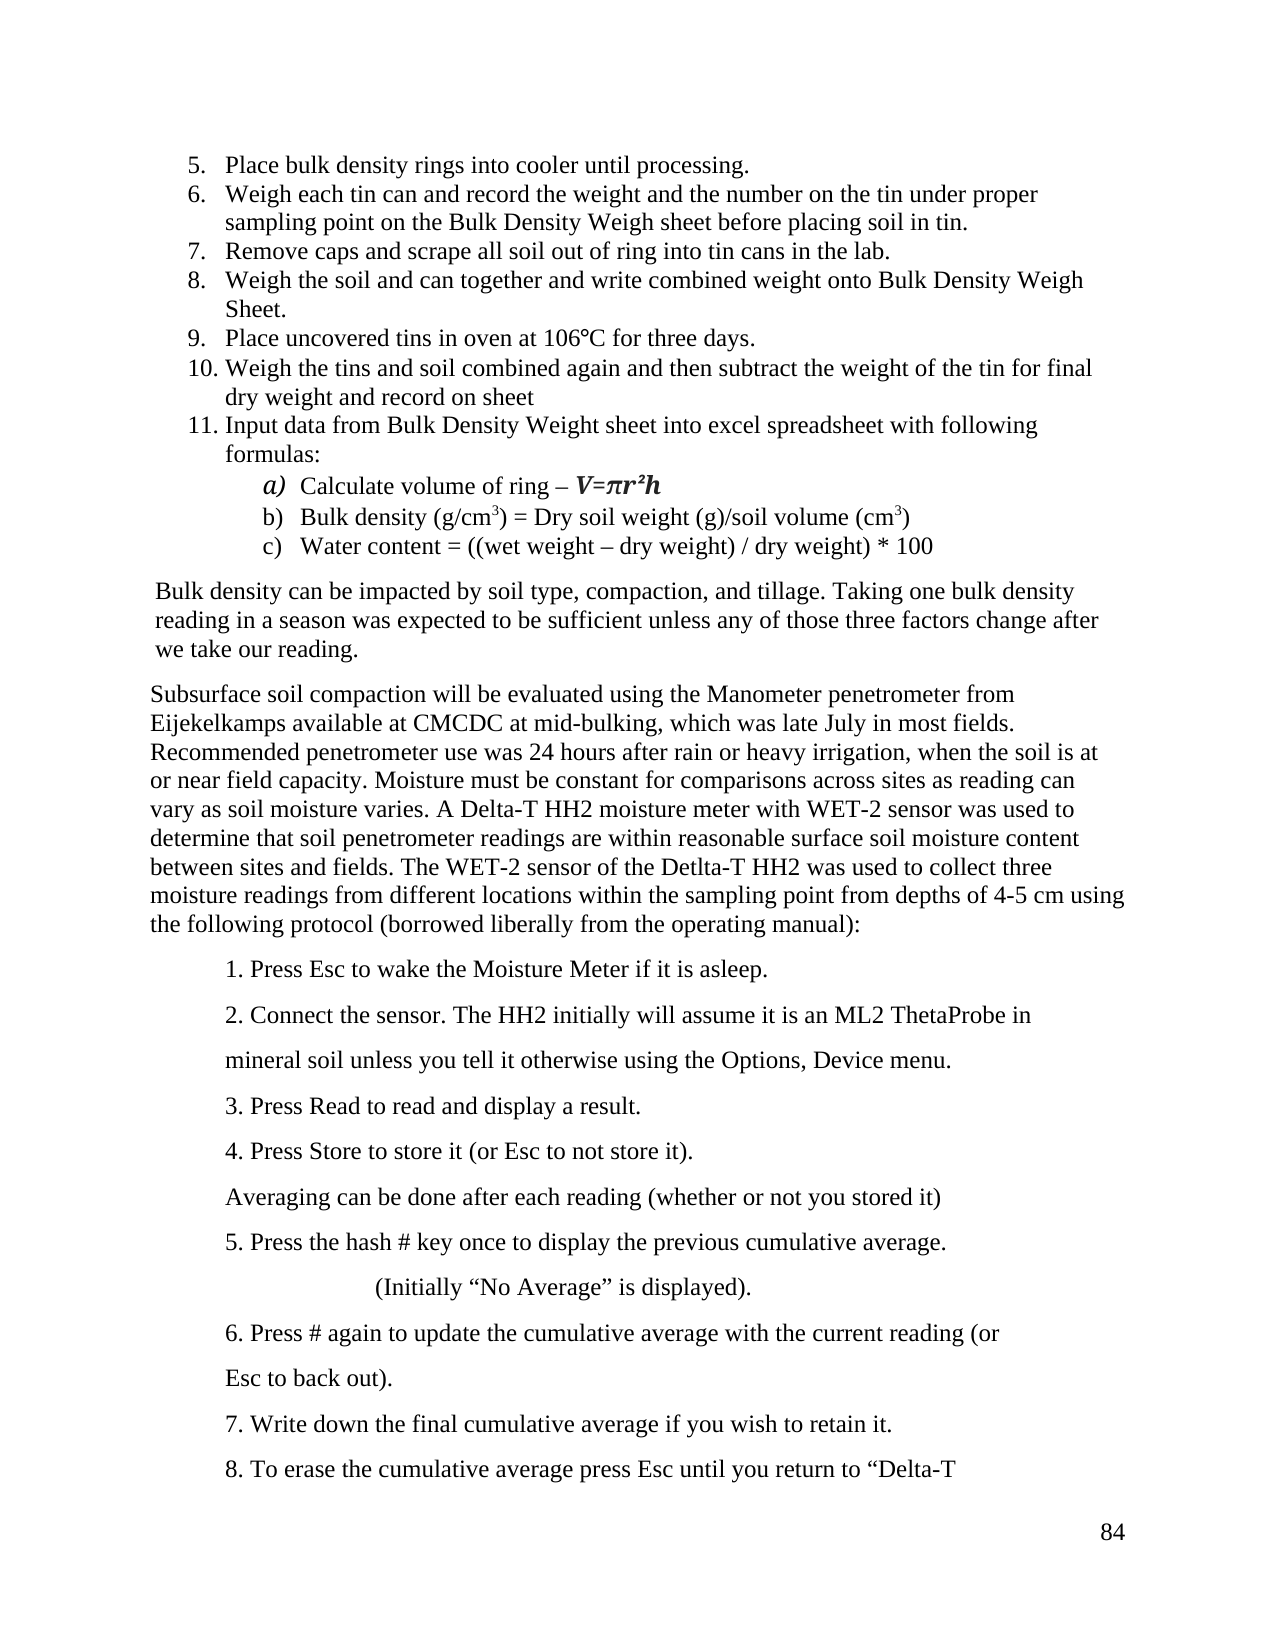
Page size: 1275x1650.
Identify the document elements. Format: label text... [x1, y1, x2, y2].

list Remove caps and scrape all soil out of ring into tin cans in the lab. [187, 236, 1125, 265]
list Weigh the tins and soil combined again and then subtract the weight of the tin for final dry weight and record on sheet [187, 353, 1125, 411]
list Place uncovered tins in oven at 106°C for three days. [187, 322, 1125, 353]
text 7. Write down the final cumulative average if you wish to retain it. [150, 1409, 1125, 1437]
list Input data from Bulk Density Weight sheet into excel spreadsheet with following formulas: [187, 411, 1125, 468]
list Weigh the soil and can together and write combined weight onto Bulk Density Weigh Sheet. [187, 265, 1125, 322]
text 3. Press Read to read and display a result. [150, 1091, 1125, 1119]
text Averaging can be done after each reading (whether or not you stored it) [150, 1182, 1125, 1210]
list Bulk density (g/cm3) = Dry soil weight (g)/soil volume (cm3) [262, 502, 1125, 531]
list Calculate volume of ring – V=πr²h [262, 468, 1125, 502]
text 1. Press Esc to wake the Moisture Meter if it is asleep. [150, 954, 1125, 983]
text 2. Connect the sensor. The HH2 initially will assume it is an ML2 ThetaProbe in [150, 1000, 1125, 1029]
list Weigh each tin can and record the weight and the number on the tin under proper sampling point on the Bulk Density Weigh sheet before placing soil in tin. [187, 179, 1125, 236]
text Subsurface soil compaction will be evaluated using the Manometer penetrometer from Eijekelkamps available at CMCDC at mid-bulking, which was late July in most fields. Recommended penetrometer use was 24 hours after rain or heavy irrigation, when the soil is at or near field capacity. Moisture must be constant for comparisons across sites as reading can vary as soil moisture varies. A Delta-T HH2 moisture meter with WET-2 sensor was used to determine that soil penetrometer readings are within reasonable surface soil moisture content between sites and fields. The WET-2 sensor of the Detlta-T HH2 was used to collect three moisture readings from different locations within the sampling point from depths of 4-5 cm using the following protocol (borrowed liberally from the operating manual): [150, 679, 1125, 938]
text mineral soil unless you tell it otherwise using the Options, Device menu. [150, 1045, 1125, 1074]
text (Initially “No Average” is displayed). [375, 1272, 1125, 1301]
list Water content = ((wet weight – dry weight) / dry weight) * 100 [262, 531, 1125, 559]
text 5. Press the hash # key once to display the previous cumulative average. [150, 1227, 1125, 1256]
text 6. Press # again to update the cumulative average with the current reading (or [150, 1318, 1125, 1347]
list Place bulk density rings into cooler until processing. [187, 150, 1125, 179]
text Esc to back out). [150, 1363, 1125, 1392]
text Bulk density can be impacted by soil type, compaction, and tillage. Taking one bulk density reading in a season was expected to be sufficient unless any of those three factors change after we take our reading. [155, 576, 1125, 662]
text 4. Press Store to store it (or Esc to not store it). [150, 1136, 1125, 1165]
text 8. To erase the cumulative average press Esc until you return to “Delta-T [150, 1454, 1125, 1483]
